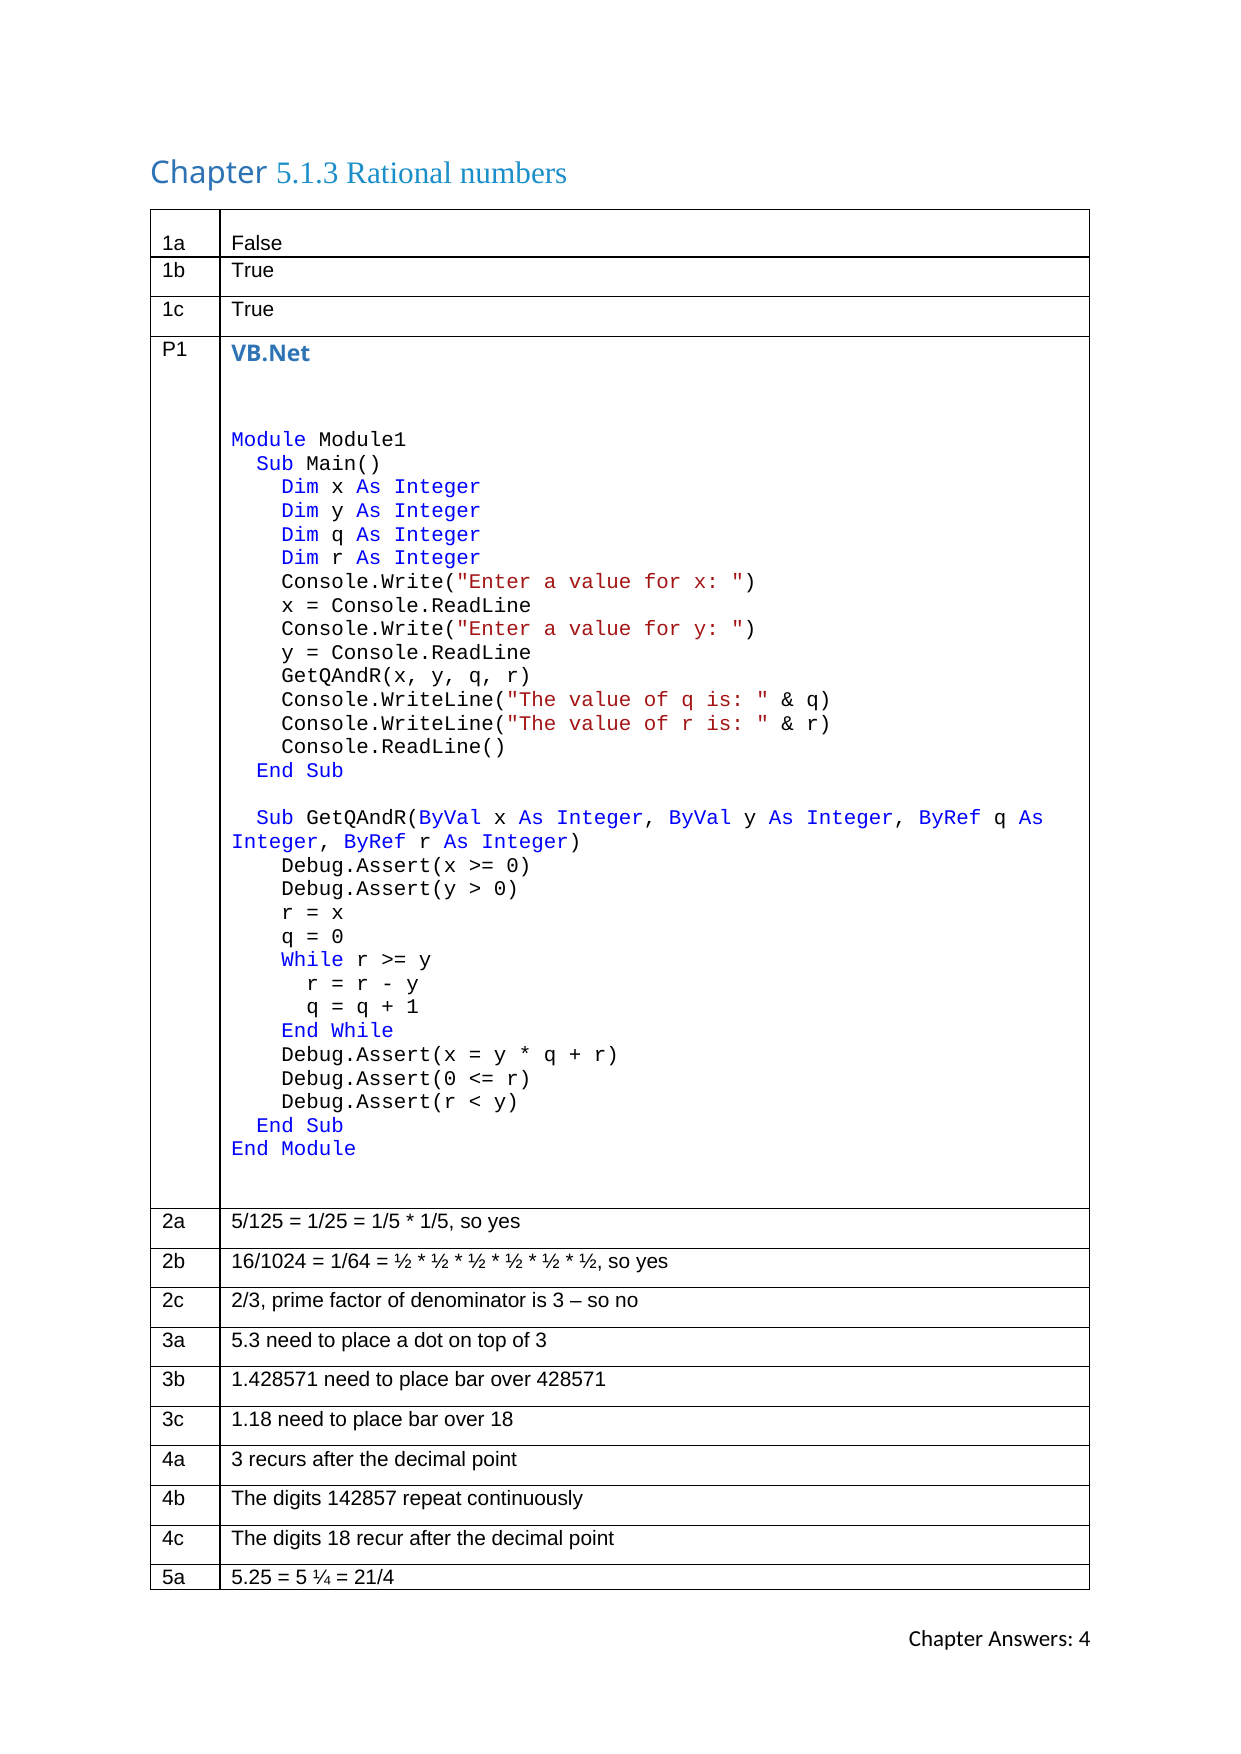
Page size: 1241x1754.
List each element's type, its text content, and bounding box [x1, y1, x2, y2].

table_cell 5a [151, 1565, 219, 1589]
table_cell 5/125 = 1/25 = 1/5 * 1/5, so yes [221, 1209, 1089, 1247]
subtitle Chapter 5.1.3 Rational numbers [150, 150, 1090, 193]
table_cell 5.3 need to place a dot on top of 3 [221, 1328, 1089, 1366]
table_cell 2/3, prime factor of denominator is 3 – so no [221, 1288, 1089, 1327]
table_cell 3 recurs after the decimal point [221, 1446, 1089, 1485]
table_cell 1b [151, 258, 219, 296]
table_cell 2a [151, 1209, 219, 1247]
table_cell True [221, 297, 1089, 336]
table_cell 3c [151, 1407, 219, 1445]
table_cell The digits 18 recur after the decimal point [221, 1526, 1089, 1564]
table_cell 5.25 = 5 ¼ = 21/4 [221, 1565, 1089, 1589]
table_cell 2b [151, 1249, 219, 1287]
table_cell 1.428571 need to place bar over 428571 [221, 1367, 1089, 1406]
table_cell 4b [151, 1486, 219, 1524]
table_header False [221, 210, 1089, 256]
table_cell 4c [151, 1526, 219, 1564]
table_cell The digits 142857 repeat continuously [221, 1486, 1089, 1524]
table_cell 3b [151, 1367, 219, 1406]
table_cell 16/1024 = 1/64 = ½ * ½ * ½ * ½ * ½ * ½, so yes [221, 1249, 1089, 1287]
table_cell True [221, 258, 1089, 296]
table_cell VB.Net Module Module1 Sub Main() Dim x As Integer Dim y As Integer Dim q As Integer Dim r As Integer Console.Write("Enter a value for x: ") x = Console.ReadLine Console.Write("Enter a value for y: ") y = Console.ReadLine GetQAndR(x, y, q, r) Console.WriteLine("The value of q is: " & q) Console.WriteLine("The value of r is: " & r) Console.ReadLine() End Sub Sub GetQAndR(ByVal x As Integer, ByVal y As Integer, ByRef q As Integer, ByRef r As Integer) Debug.Assert(x >= 0) Debug.Assert(y > 0) r = x q = 0 While r >= y r = r - y q = q + 1 End While Debug.Assert(x = y * q + r) Debug.Assert(0 <= r) Debug.Assert(r < y) End Sub End Module [221, 337, 1089, 1208]
table_cell 4a [151, 1446, 219, 1485]
table_header 1a [151, 210, 219, 256]
table_cell P1 [151, 337, 219, 1208]
table_cell 3a [151, 1328, 219, 1366]
table_cell 1.18 need to place bar over 18 [221, 1407, 1089, 1445]
table_cell 1c [151, 297, 219, 336]
table_cell 2c [151, 1288, 219, 1327]
